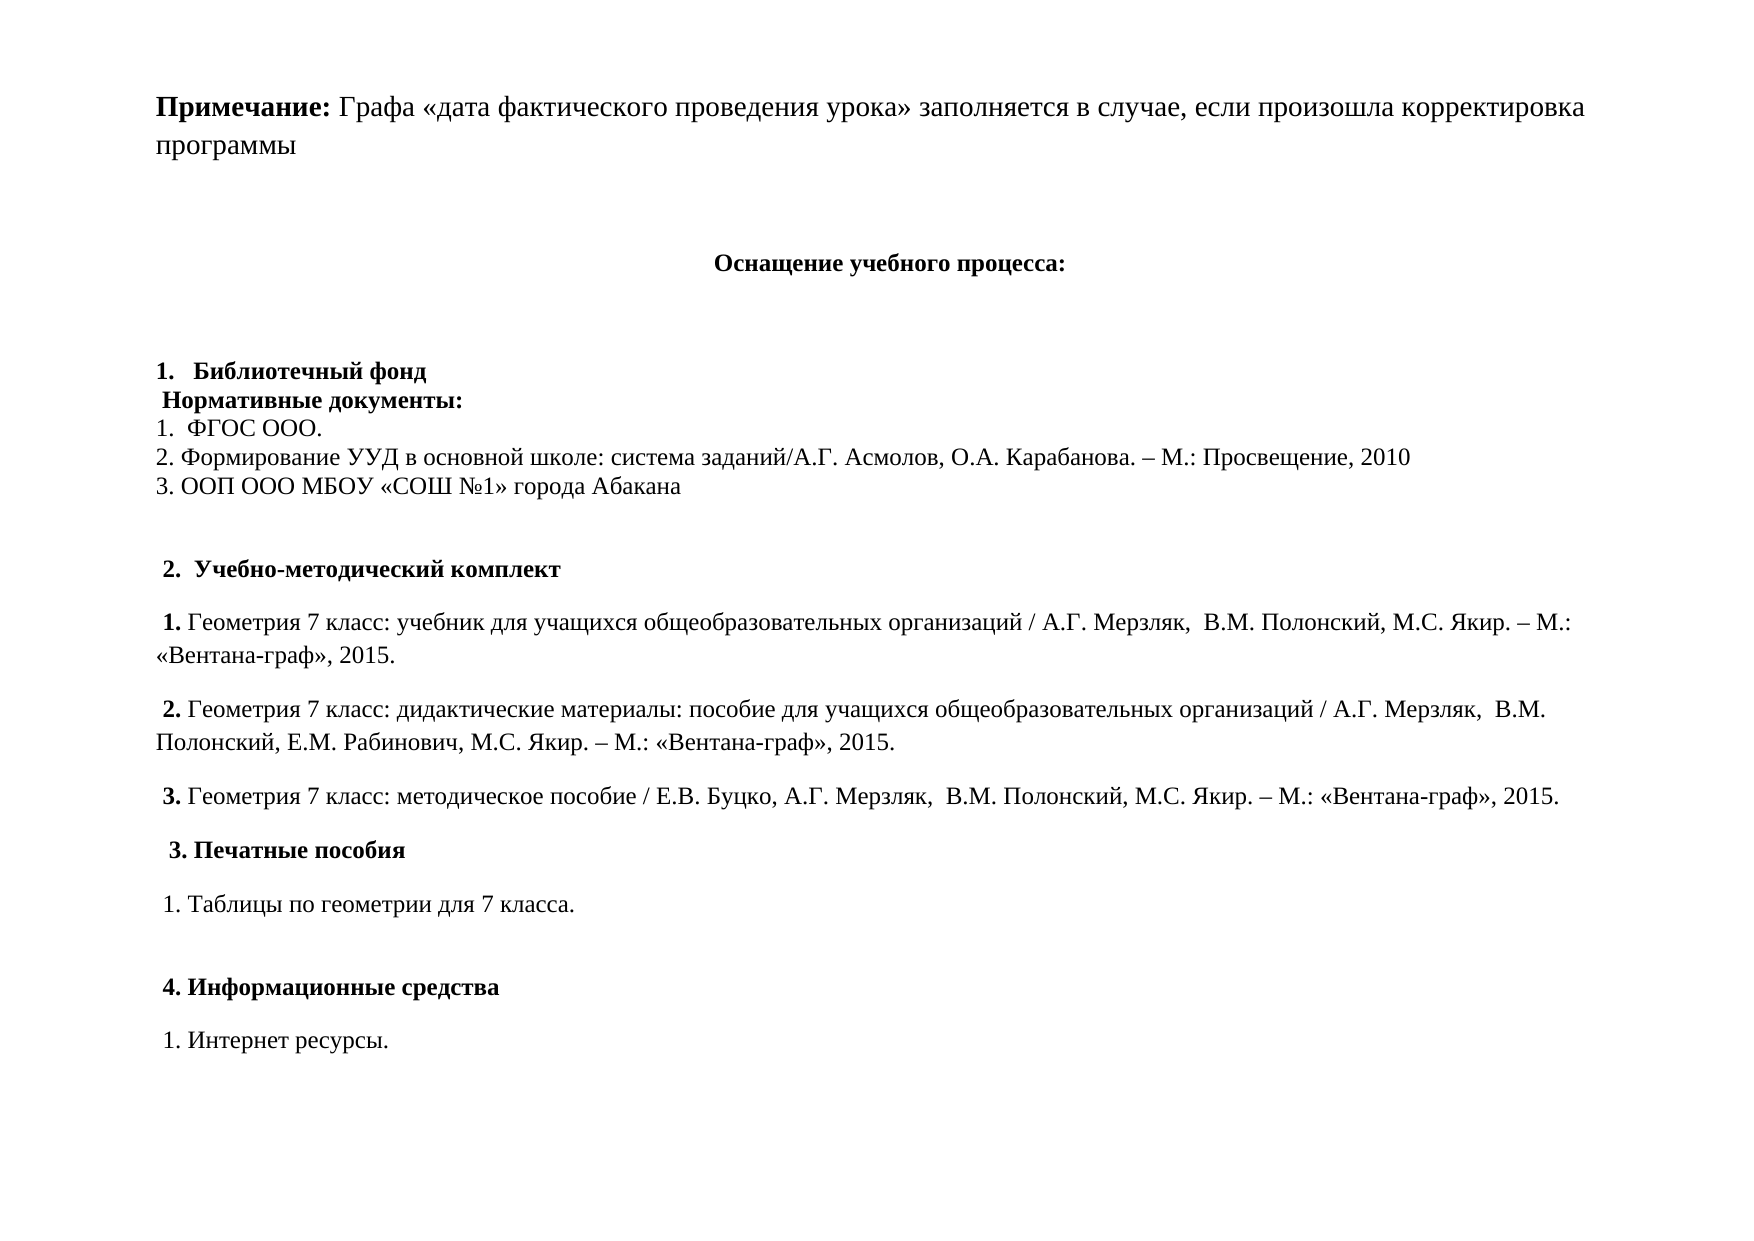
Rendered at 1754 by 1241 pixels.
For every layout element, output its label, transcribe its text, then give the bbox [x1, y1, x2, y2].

text 3. Геометрия 7 класс: методическое пособие / Е.В. Буцко, А.Г. Мерзляк, В.М. Полонский, М.С. Якир. – М.: «Вентана-граф», 2015. [156, 781, 1624, 810]
text 2. Геометрия 7 класс: дидактические материалы: пособие для учащихся общеобразовательных организаций / А.Г. Мерзляк, В.М. Полонский, Е.М. Рабинович, М.С. Якир. – М.: «Вентана-граф», 2015. [156, 694, 1624, 756]
text 2. Формирование УУД в основной школе: система заданий/А.Г. Асмолов, О.А. Карабанова. – М.: Просвещение, 2010 [156, 442, 1624, 471]
text 4. Информационные средства [156, 972, 1624, 1000]
text 1. Геометрия 7 класс: учебник для учащихся общеобразовательных организаций / А.Г. Мерзляк, В.М. Полонский, М.С. Якир. – М.: «Вентана-граф», 2015. [156, 607, 1624, 669]
text 1. ФГОС ООО. [156, 413, 1624, 442]
text 3. ООП ООО МБОУ «СОШ №1» города Абакана [156, 471, 1624, 500]
text 3. Печатные пособия [156, 835, 1624, 864]
text Оснащение учебного процесса: [156, 248, 1624, 277]
text Примечание: Графа «дата фактического проведения урока» заполняется в случае, если произошла корректировка программы [156, 89, 1624, 161]
text Нормативные документы: [156, 385, 1624, 413]
text 1. Таблицы по геометрии для 7 класса. [162, 889, 1624, 918]
text 2. Учебно-методический комплект [156, 554, 1624, 582]
list Библиотечный фонд [156, 356, 1624, 385]
text 1. Интернет ресурсы. [162, 1025, 1624, 1054]
